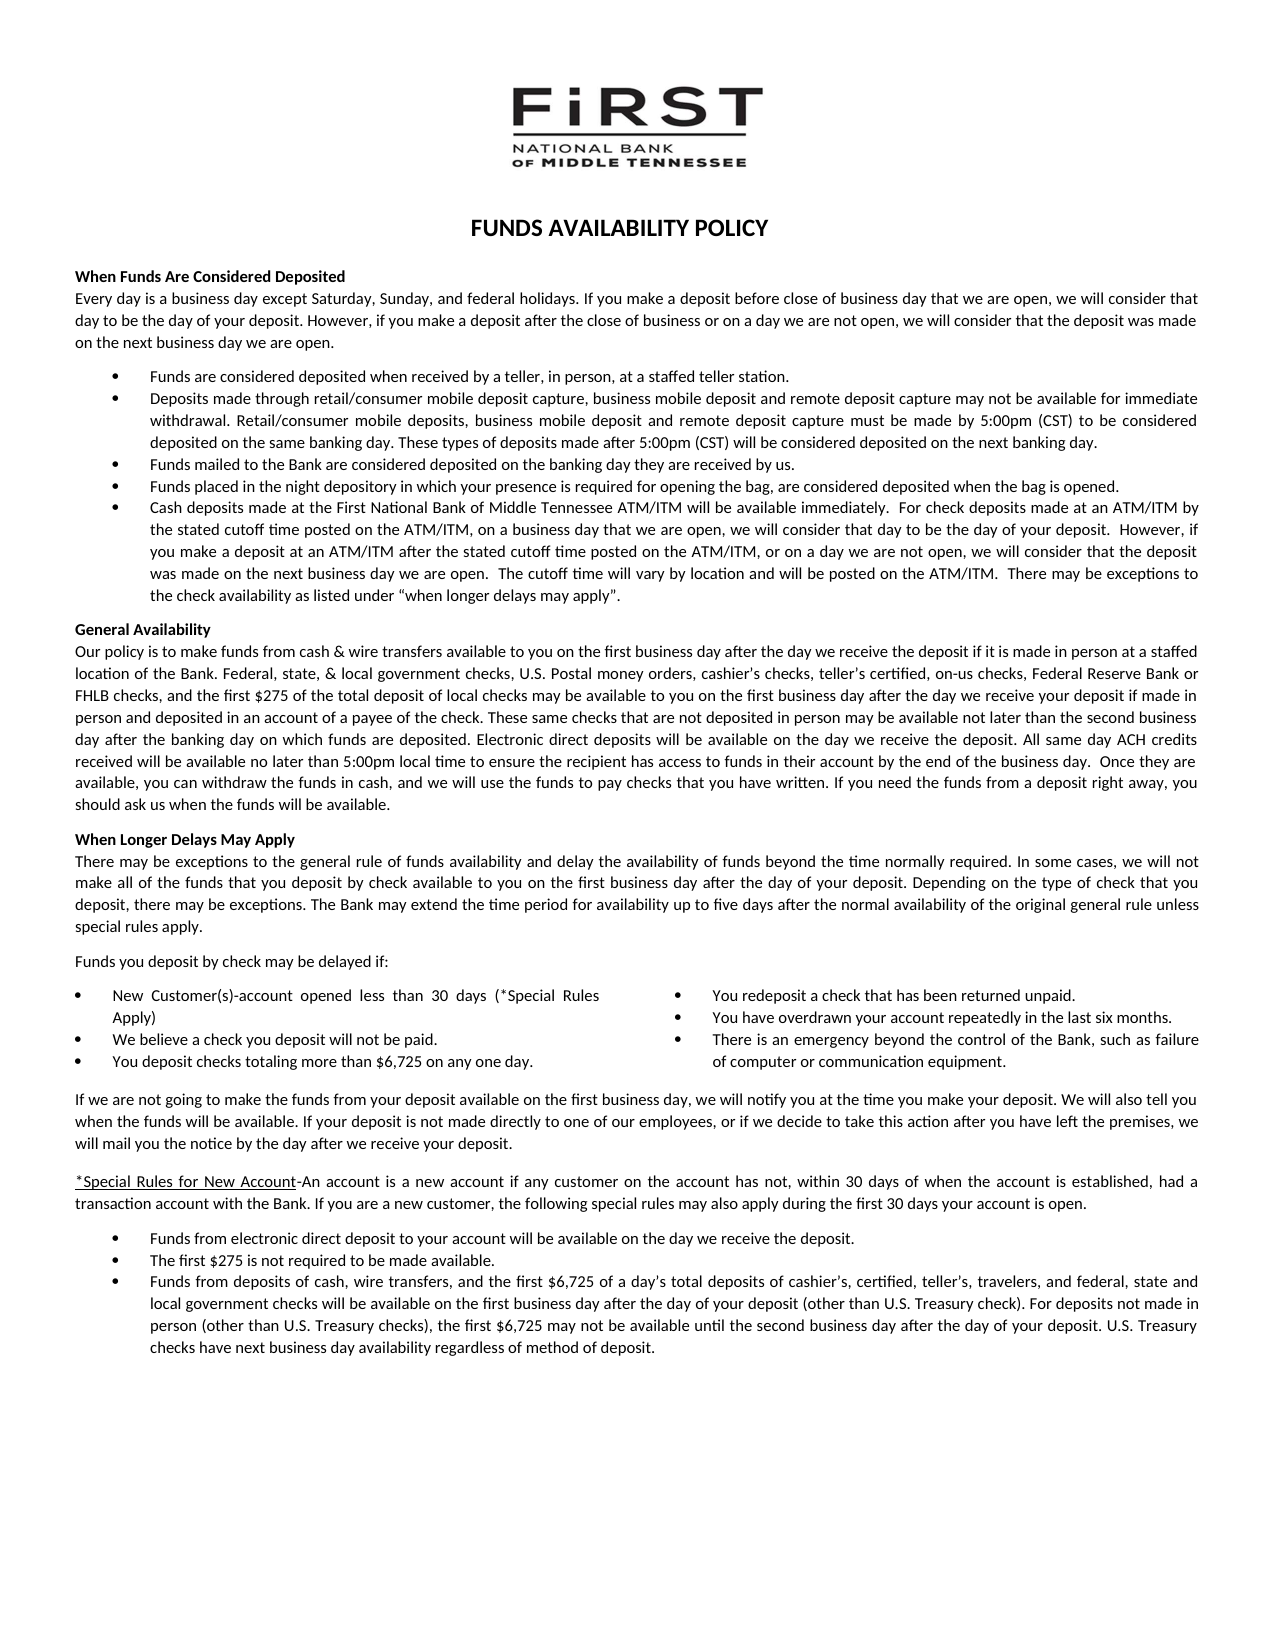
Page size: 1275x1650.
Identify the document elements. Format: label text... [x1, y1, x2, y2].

text When Longer Delays May Apply [75, 829, 1200, 849]
text Funds you deposit by check may be delayed if: [75, 951, 1200, 971]
text FUNDS AVAILABILITY POLICY [75, 212, 1200, 242]
text Every day is a business day except Saturday, Sunday, and federal holidays. If you make a deposit before close of business day that we are open, we will consider that day to be the day of your deposit. However, if you make a deposit after the close of business or on a day we are not open, we will consider that the deposit was made on the next business day we are open. [75, 288, 1200, 352]
list You redeposit a check that has been returned unpaid. [675, 985, 1200, 1006]
list Funds placed in the night depository in which your presence is required for opening the bag, are considered deposited when the bag is opened. [112, 476, 1200, 496]
text Our policy is to make funds from cash & wire transfers available to you on the first business day after the day we receive the deposit if it is made in person at a staffed location of the Bank. Federal, state, & local government checks, U.S. Postal money orders, cashier’s checks, teller’s certified, on-us checks, Federal Reserve Bank or FHLB checks, and the first $275 of the total deposit of local checks may be available to you on the first business day after the day we receive your deposit if made in person and deposited in an account of a payee of the check. These same checks that are not deposited in person may be available not later than the second business day after the banking day on which funds are deposited. Electronic direct deposits will be available on the day we receive the deposit. All same day ACH credits received will be available no later than 5:00pm local time to ensure the recipient has access to funds in their account by the end of the business day. Once they are available, you can withdraw the funds in cash, and we will use the funds to pay checks that you have written. If you need the funds from a deposit right away, you should ask us when the funds will be available. [75, 642, 1200, 815]
list Cash deposits made at the First National Bank of Middle Tennessee ATM/ITM will be available immediately. For check deposits made at an ATM/ITM by the stated cutoff time posted on the ATM/ITM, on a business day that we are open, we will consider that day to be the day of your deposit. However, if you make a deposit at an ATM/ITM after the stated cutoff time posted on the ATM/ITM, or on a day we are not open, we will consider that the deposit was made on the next business day we are open. The cutoff time will vary by location and will be posted on the ATM/ITM. There may be exceptions to the check availability as listed under “when longer delays may apply”. [112, 498, 1200, 606]
list You have overdrawn your account repeatedly in the last six months. [675, 1007, 1200, 1027]
text When Funds Are Considered Deposited [75, 267, 1200, 287]
list There is an emergency beyond the control of the Bank, such as failure of computer or communication equipment. [675, 1029, 1200, 1071]
text If we are not going to make the funds from your deposit available on the first business day, we will notify you at the time you make your deposit. We will also tell you when the funds will be available. If your deposit is not made directly to one of our employees, or if we decide to take this action after you have left the premises, we will mail you the notice by the day after we receive your deposit. [75, 1089, 1200, 1153]
text There may be exceptions to the general rule of funds availability and delay the availability of funds beyond the time normally required. In some cases, we will not make all of the funds that you deposit by check available to you on the first business day after the day of your deposit. Depending on the type of check that you deposit, there may be exceptions. The Bank may extend the time period for availability up to five days after the normal availability of the original general rule unless special rules apply. [75, 851, 1200, 937]
list Funds from deposits of cash, wire transfers, and the first $6,725 of a day’s total deposits of cashier’s, certified, teller’s, travelers, and federal, state and local government checks will be available on the first business day after the day of your deposit (other than U.S. Treasury check). For deposits not made in person (other than U.S. Treasury checks), the first $6,725 may not be available until the second business day after the day of your deposit. U.S. Treasury checks have next business day availability regardless of method of deposit. [112, 1272, 1200, 1358]
list New Customer(s)-account opened less than 30 days (*Special Rules Apply) [75, 985, 600, 1027]
list Funds from electronic direct deposit to your account will be available on the day we receive the deposit. [112, 1228, 1200, 1248]
list You deposit checks totaling more than $6,725 on any one day. [75, 1051, 600, 1071]
text General Availability [75, 620, 1200, 640]
list Deposits made through retail/consumer mobile deposit capture, business mobile deposit and remote deposit capture may not be available for immediate withdrawal. Retail/consumer mobile deposits, business mobile deposit and remote deposit capture must be made by 5:00pm (CST) to be considered deposited on the same banking day. These types of deposits made after 5:00pm (CST) will be considered deposited on the next banking day. [112, 388, 1200, 452]
list The first $275 is not required to be made available. [112, 1250, 1200, 1270]
list Funds are considered deposited when received by a teller, in person, at a staffed teller station. [112, 367, 1200, 387]
list We believe a check you deposit will not be paid. [75, 1029, 600, 1049]
list Funds mailed to the Bank are considered deposited on the banking day they are received by us. [112, 454, 1200, 474]
text *Special Rules for New Account-An account is a new account if any customer on the account has not, within 30 days of when the account is established, had a transaction account with the Bank. If you are a new customer, the following special rules may also apply during the first 30 days your account is open. [75, 1172, 1200, 1214]
